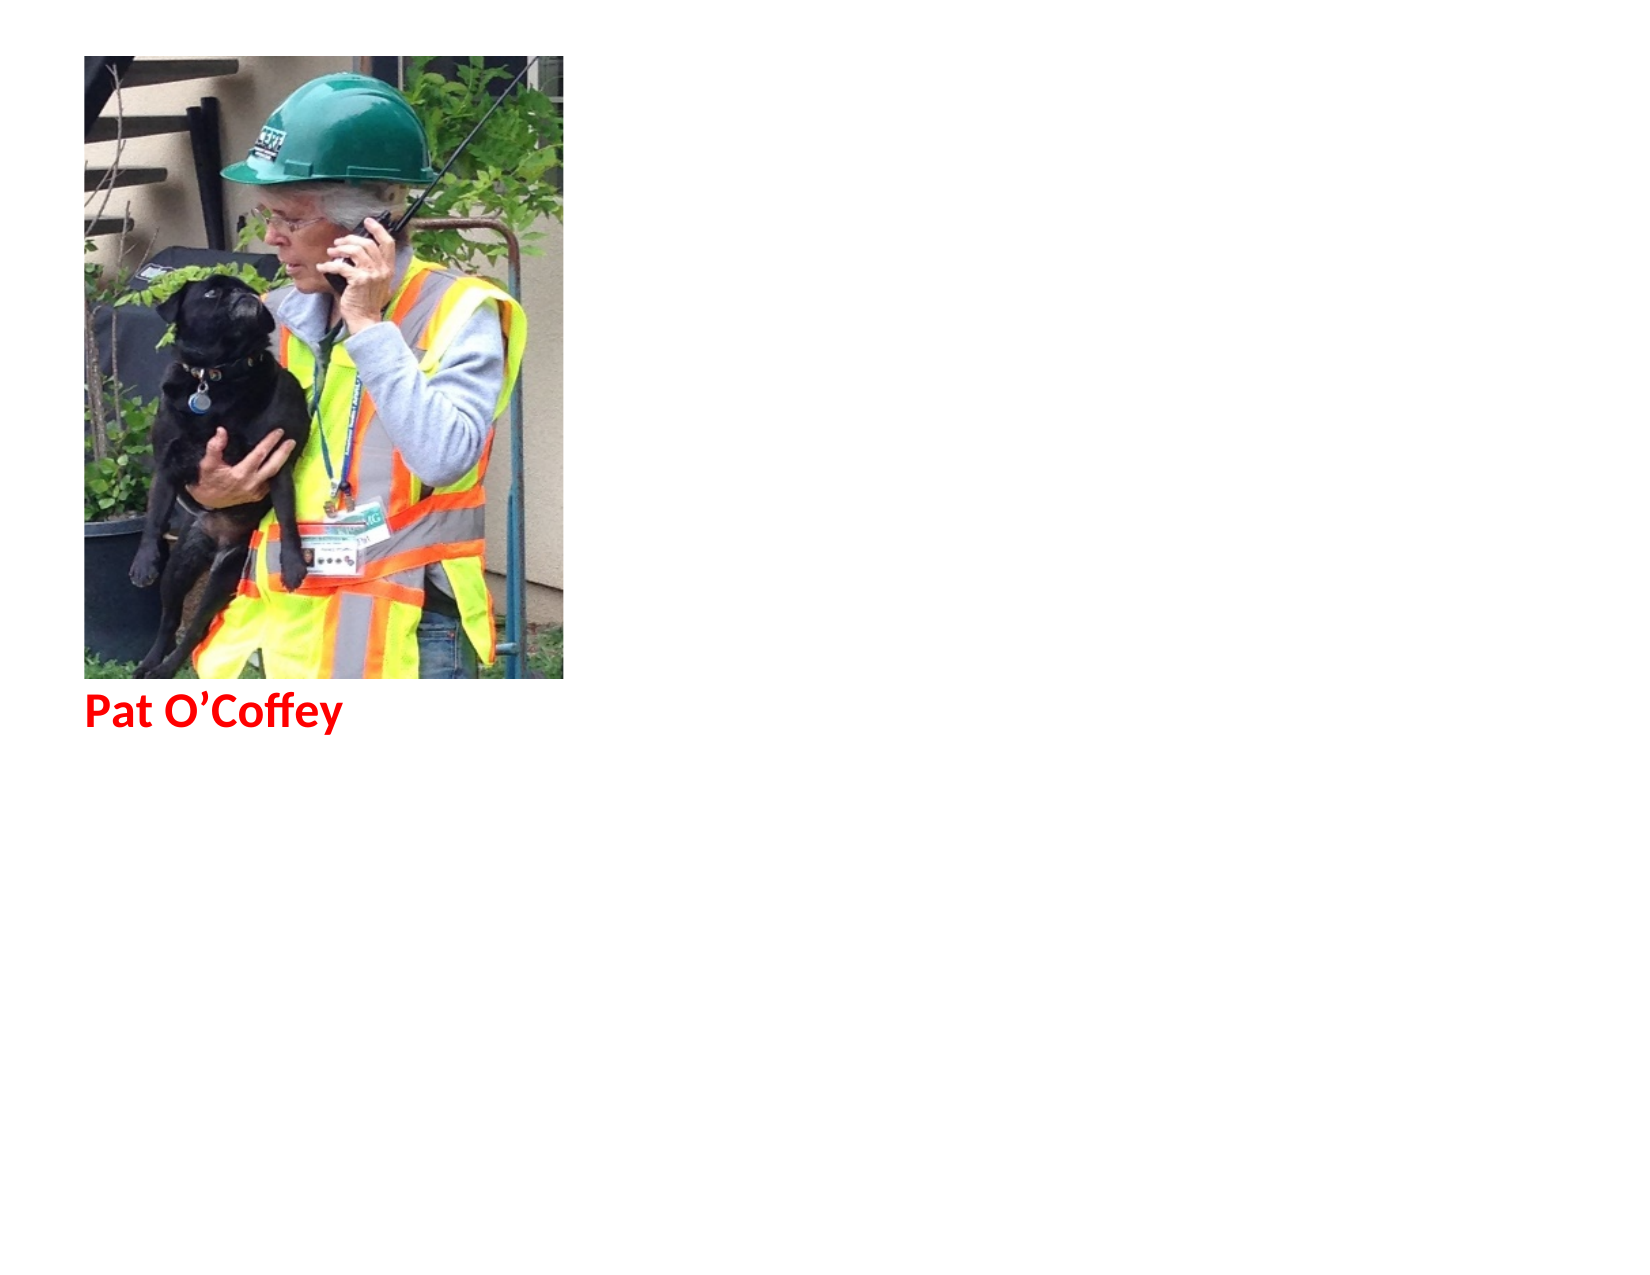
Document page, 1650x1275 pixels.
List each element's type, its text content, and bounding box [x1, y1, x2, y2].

picture [84, 56, 564, 679]
text Pat O’Coffey [84, 679, 802, 740]
